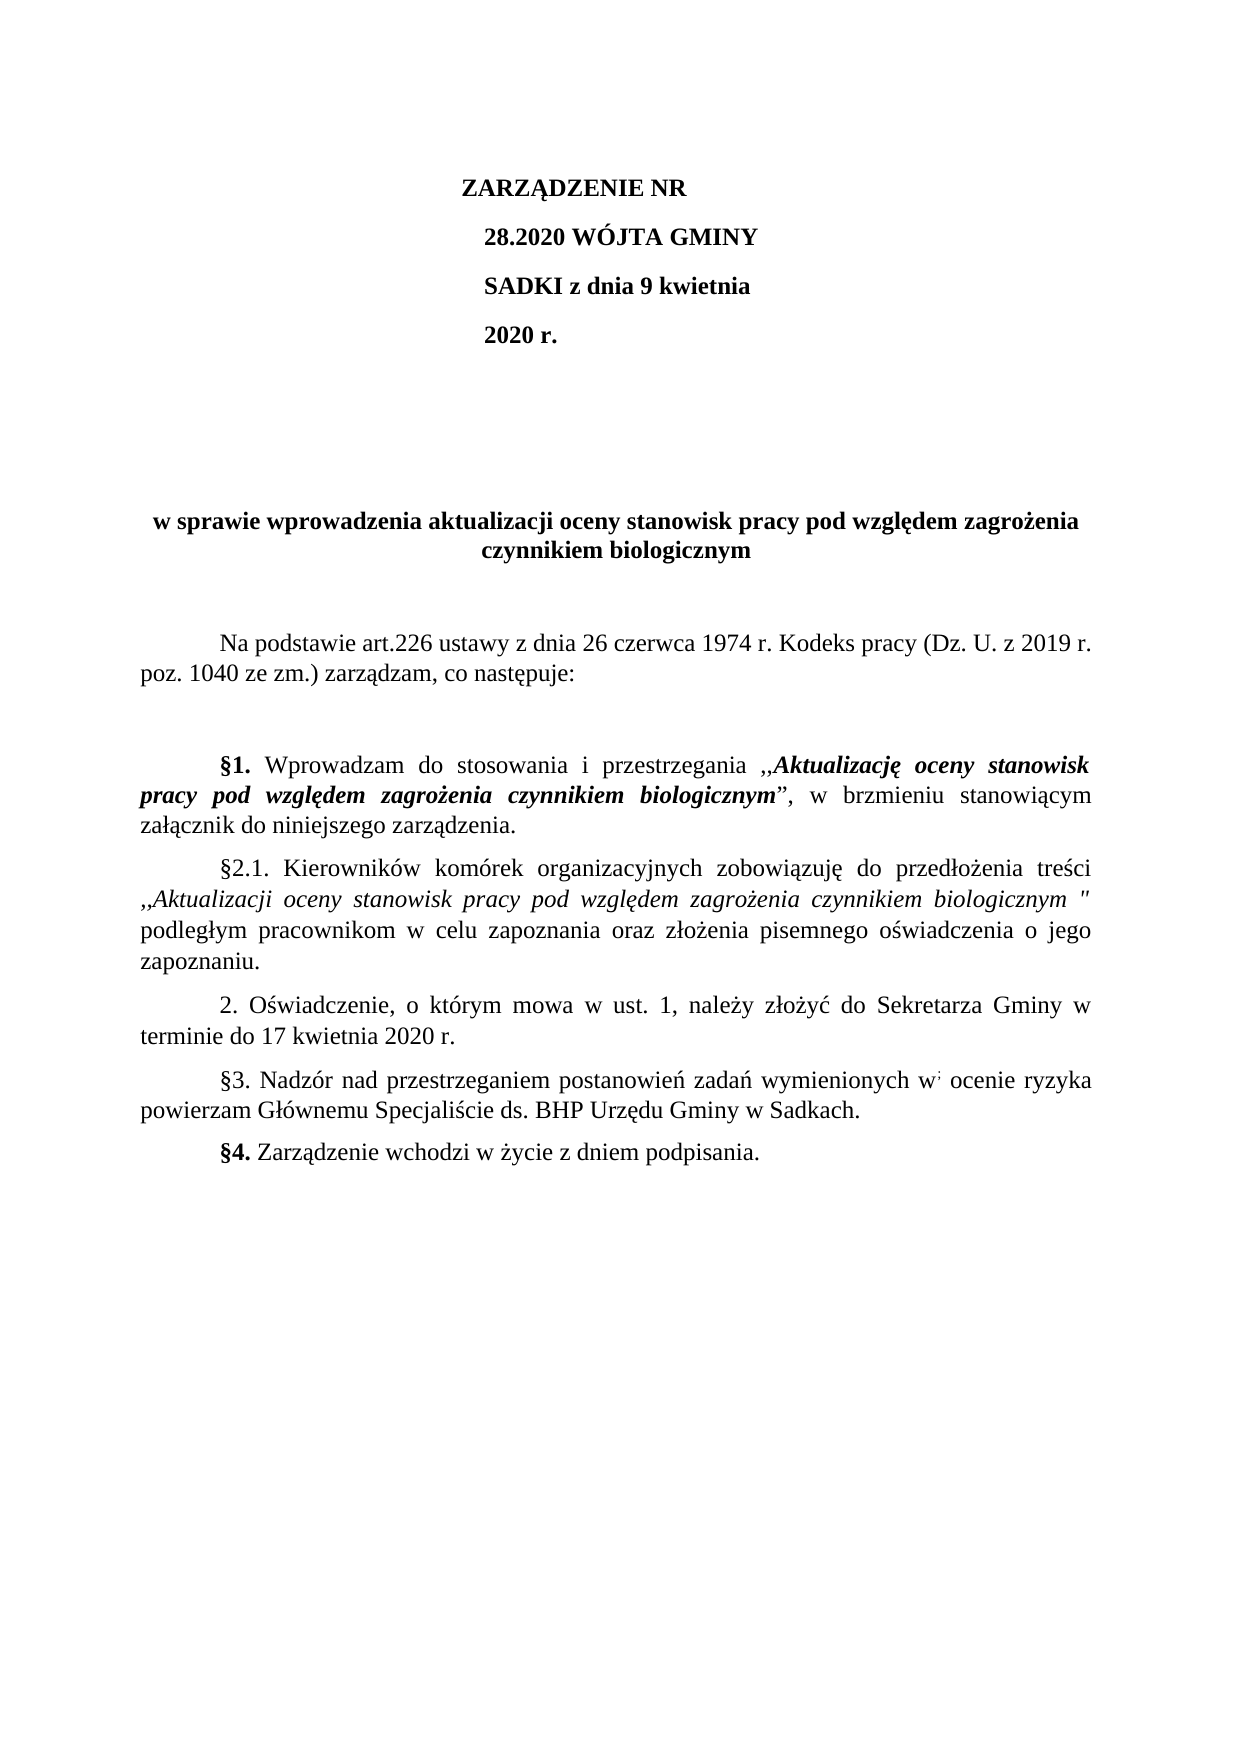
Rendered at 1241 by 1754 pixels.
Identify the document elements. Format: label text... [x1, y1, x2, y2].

text 2. Oświadczenie, o którym mowa w ust. 1, należy złożyć do Sekretarza Gminy w terminie do 17 kwietnia 2020 r. [140, 988, 1092, 1051]
text w sprawie wprowadzenia aktualizacji oceny stanowisk pracy pod względem zagrożenia [140, 509, 1092, 534]
text §1. Wprowadzam do stosowania i przestrzegania ,,Aktualizację oceny stanowisk pracy pod względem zagrożenia czynnikiem biologicznym”, w brzmieniu stanowiącym załącznik do niniejszego zarządzenia. [140, 750, 1092, 840]
text Na podstawie art.226 ustawy z dnia 26 czerwca 1974 r. Kodeks pracy (Dz. U. z 2019 r. poz. 1040 ze zm.) zarządzam, co następuje: [140, 627, 1092, 687]
text czynnikiem biologicznym [140, 539, 1092, 564]
text ZARZĄDZENIE NR 28.2020 WÓJTA GMINY SADKI z dnia 9 kwietnia 2020 r. [461, 158, 771, 353]
text §4. Zarządzenie wchodzi w życie z dniem podpisania. [140, 1141, 1092, 1166]
text §2.1. Kierowników komórek organizacyjnych zobowiązuję do przedłożenia treści ,,Aktualizacji oceny stanowisk pracy pod względem zagrożenia czynnikiem biologicznym " podległym pracownikom w celu zapoznania oraz złożenia pisemnego oświadczenia o jego zapoznaniu. [140, 851, 1092, 976]
text §3. Nadzór nad przestrzeganiem postanowień zadań wymienionych w; ocenie ryzyka powierzam Głównemu Specjaliście ds. BHP Urzędu Gminy w Sadkach. [140, 1064, 1092, 1124]
